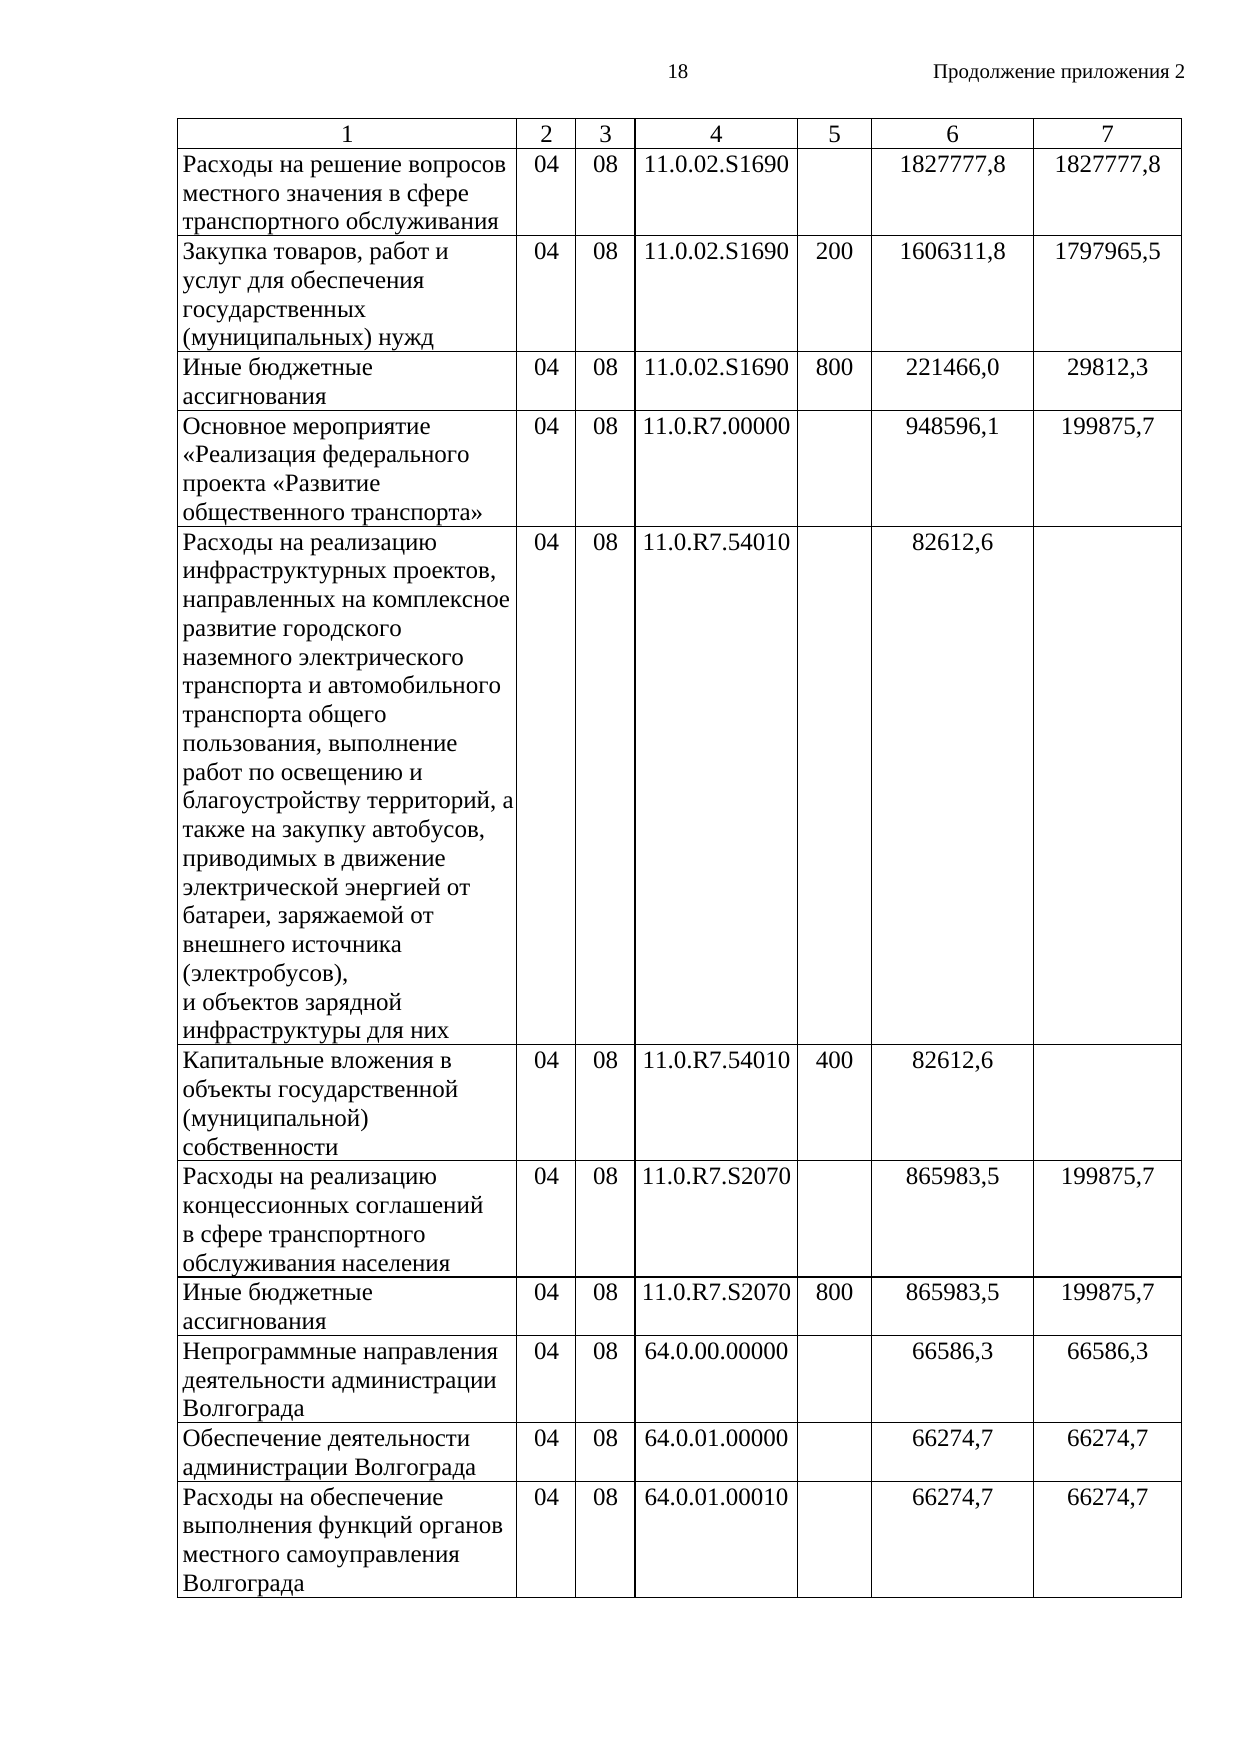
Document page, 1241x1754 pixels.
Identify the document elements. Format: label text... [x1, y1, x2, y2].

table_cell 04 [517, 411, 575, 526]
table_cell 1827777,8 [872, 149, 1033, 235]
table_cell 04 [517, 527, 575, 1044]
table_cell 11.0.R7.54010 [636, 1045, 797, 1160]
table_cell 11.0.R7.S2070 [636, 1278, 797, 1335]
table_cell 11.0.R7.00000 [636, 411, 797, 526]
table_cell Капитальные вложения в объекты государственной (муниципальной) собственности [178, 1045, 516, 1160]
table_cell 400 [798, 1045, 871, 1160]
table_header 3 [576, 119, 634, 148]
table_cell 29812,3 [1034, 352, 1181, 410]
table_header 6 [872, 119, 1033, 148]
table_cell Расходы на реализацию инфраструктурных проектов, направленных на комплексное развитие городского наземного электрического транспорта и автомобильного транспорта общего пользования, выполнение работ по освещению и благоустройству территорий, а также на закупку автобусов, приводимых в движение электрической энергией от батареи, заряжаемой от внешнего источника (электробусов), и объектов зарядной инфраструктуры для них [178, 527, 516, 1044]
table_cell 66274,7 [1034, 1423, 1181, 1481]
table_cell 08 [576, 149, 634, 235]
table_cell 66274,7 [872, 1423, 1033, 1481]
table_cell 04 [517, 352, 575, 410]
table_cell 04 [517, 236, 575, 351]
table_cell 08 [576, 1482, 634, 1597]
table_cell 08 [576, 1045, 634, 1160]
table_cell 82612,6 [872, 1045, 1033, 1160]
table_cell 66274,7 [1034, 1482, 1181, 1597]
table_cell [798, 149, 871, 235]
table_cell Непрограммные направления деятельности администрации Волгограда [178, 1336, 516, 1422]
table_cell 04 [517, 1482, 575, 1597]
table_cell 11.0.02.S1690 [636, 149, 797, 235]
table_cell 04 [517, 1161, 575, 1276]
table_cell 11.0.02.S1690 [636, 352, 797, 410]
table_cell 08 [576, 411, 634, 526]
table_cell 221466,0 [872, 352, 1033, 410]
table_cell Иные бюджетные ассигнования [178, 352, 516, 410]
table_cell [178, 236, 516, 351]
table_cell 865983,5 [872, 1161, 1033, 1276]
table_header 1 [178, 119, 516, 148]
table_cell [1034, 527, 1181, 1044]
table_cell 11.0.R7.S2070 [636, 1161, 797, 1276]
table_cell Расходы на решение вопросов местного значения в сфере транспортного обслуживания [178, 149, 516, 235]
table_cell 66586,3 [872, 1336, 1033, 1422]
table_cell 66274,7 [872, 1482, 1033, 1597]
table_cell [798, 527, 871, 1044]
table_cell Иные бюджетные ассигнования [178, 1278, 516, 1335]
table_cell [798, 411, 871, 526]
table_cell [798, 1423, 871, 1481]
table_cell 04 [517, 1336, 575, 1422]
table_cell 1606311,8 [872, 236, 1033, 351]
table_cell [798, 1161, 871, 1276]
table_cell 199875,7 [1034, 1161, 1181, 1276]
table_cell 08 [576, 1161, 634, 1276]
table_cell Обеспечение деятельности администрации Волгограда [178, 1423, 516, 1481]
table_cell 11.0.R7.54010 [636, 527, 797, 1044]
table_cell 200 [798, 236, 871, 351]
table_cell 800 [798, 1278, 871, 1335]
table_cell 08 [576, 352, 634, 410]
table_cell 64.0.01.00000 [636, 1423, 797, 1481]
table_header 5 [798, 119, 871, 148]
table_cell 08 [576, 1423, 634, 1481]
table_cell Расходы на обеспечение выполнения функций органов местного самоуправления Волгограда [178, 1482, 516, 1597]
table_cell 04 [517, 149, 575, 235]
table_cell 865983,5 [872, 1278, 1033, 1335]
table_cell 66586,3 [1034, 1336, 1181, 1422]
table_cell Основное мероприятие «Реализация федерального проекта «Развитие общественного транспорта» [178, 411, 516, 526]
table_cell 948596,1 [872, 411, 1033, 526]
table_header 2 [517, 119, 575, 148]
table_cell [1034, 1045, 1181, 1160]
table_cell 199875,7 [1034, 411, 1181, 526]
table_cell 82612,6 [872, 527, 1033, 1044]
table_header 7 [1034, 119, 1181, 148]
table_cell 04 [517, 1278, 575, 1335]
table_cell 64.0.01.00010 [636, 1482, 797, 1597]
table_cell 800 [798, 352, 871, 410]
table_cell 11.0.02.S1690 [636, 236, 797, 351]
table_cell 08 [576, 1336, 634, 1422]
table_cell 04 [517, 1045, 575, 1160]
table_cell 08 [576, 236, 634, 351]
table_cell [798, 1336, 871, 1422]
table_cell [798, 1482, 871, 1597]
table_cell 1827777,8 [1034, 149, 1181, 235]
table_cell 199875,7 [1034, 1278, 1181, 1335]
table_cell 08 [576, 527, 634, 1044]
table_cell Расходы на реализацию концессионных соглашений в сфере транспортного обслуживания населения [178, 1161, 516, 1276]
table_cell 64.0.00.00000 [636, 1336, 797, 1422]
table_cell 04 [517, 1423, 575, 1481]
table_header 4 [636, 119, 797, 148]
table_cell 08 [576, 1278, 634, 1335]
table_cell 1797965,5 [1034, 236, 1181, 351]
